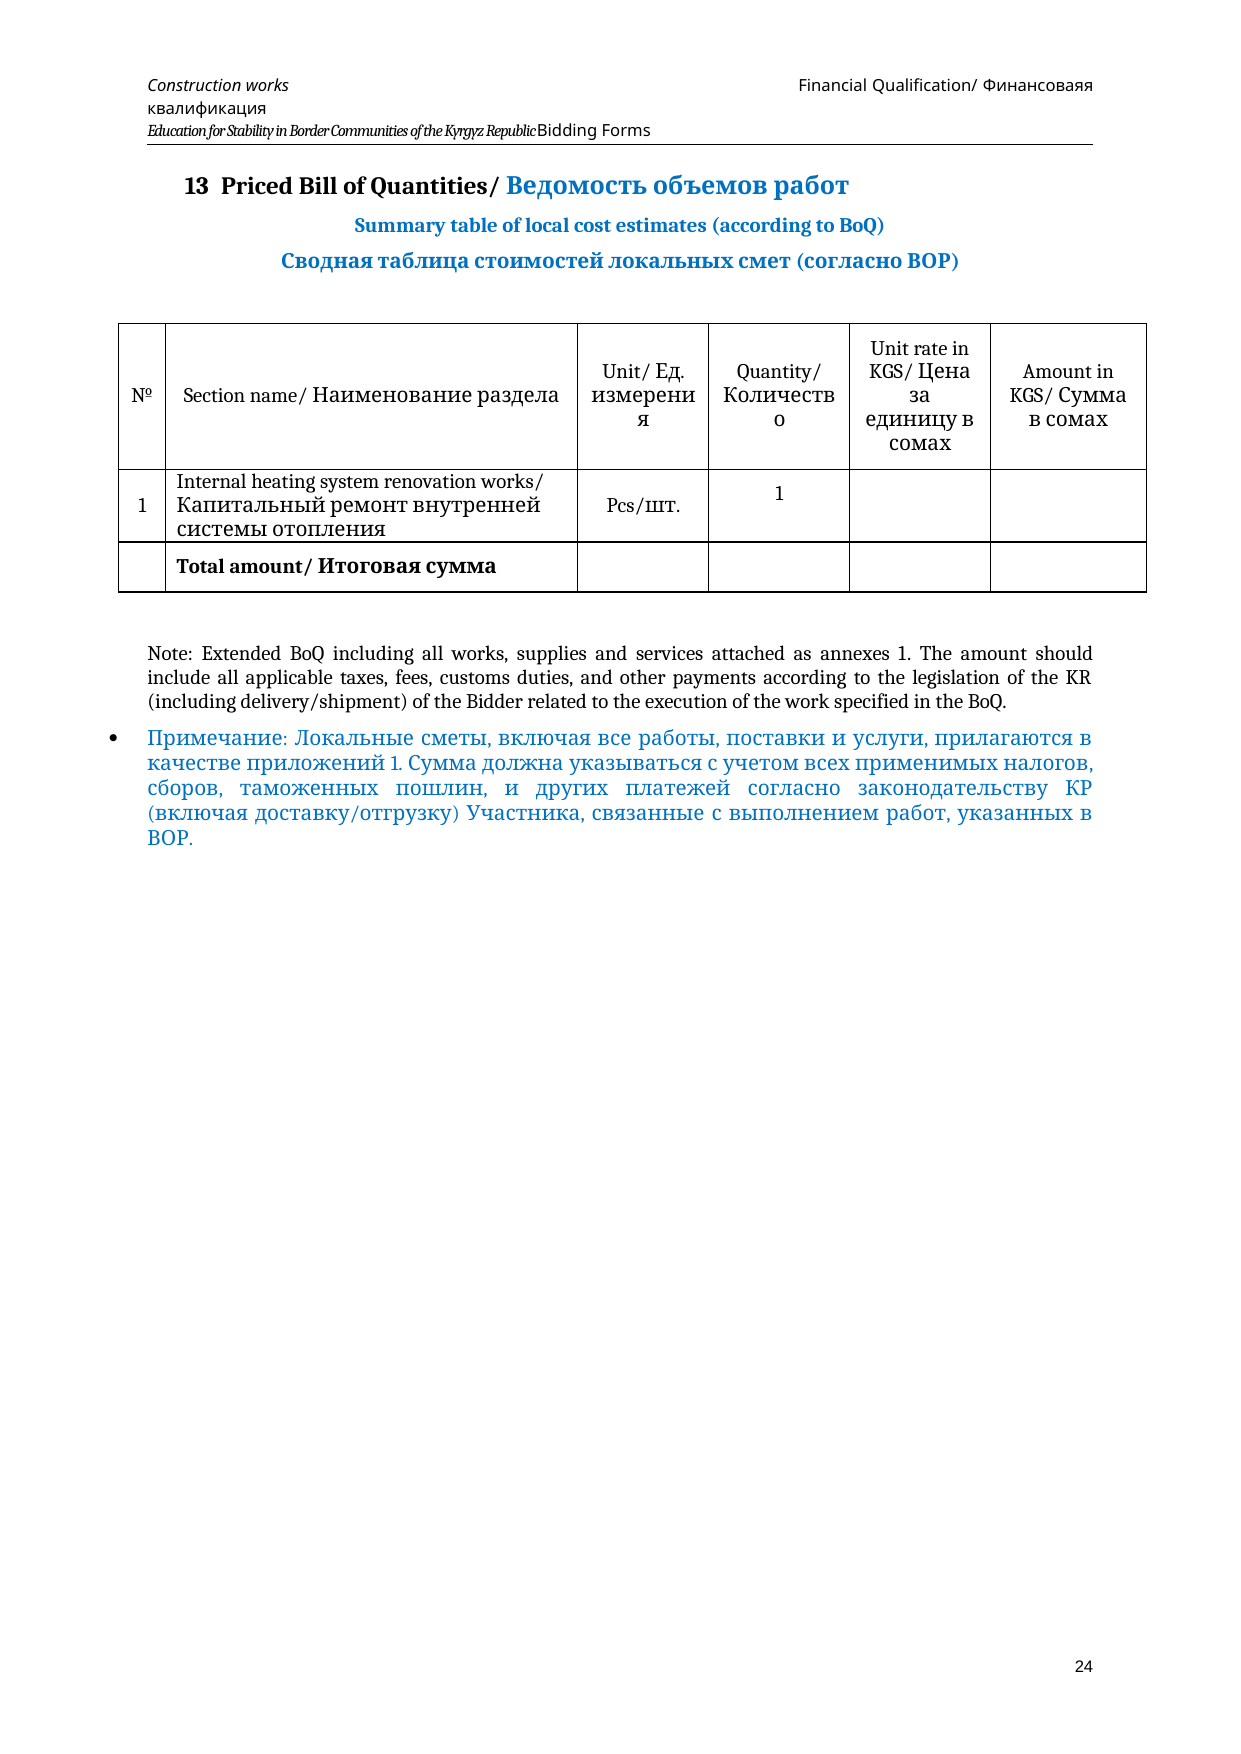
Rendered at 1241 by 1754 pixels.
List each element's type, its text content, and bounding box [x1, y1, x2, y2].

table_header Quantity/ Количество [709, 324, 849, 468]
table_cell Total amount/ Итоговая сумма [166, 543, 577, 591]
table_cell [578, 543, 708, 591]
table_header № [119, 324, 165, 468]
text Summary table of local cost estimates (according to BoQ) [147, 213, 1093, 237]
table_header Unit rate in KGS/ Цена за единицу в сомах [850, 324, 990, 468]
table_cell Pcs/шт. [578, 470, 708, 541]
table_cell Internal heating system renovation works/ Капитальный ремонт внутренней системы отопления [166, 470, 577, 541]
table_cell [991, 543, 1146, 591]
table_header Amount in KGS/ Сумма в сомах [991, 324, 1146, 468]
table_cell 1 [119, 470, 165, 541]
table_header Unit/ Ед. измерения [578, 324, 708, 468]
table_cell [850, 543, 990, 591]
table_cell [709, 543, 849, 591]
table_cell [850, 470, 990, 541]
table_cell [119, 543, 165, 591]
text Note: Extended BoQ including all works, supplies and services attached as annexes 1. The amount should include all applicable taxes, fees, customs duties, and other payments according to the legislation of the KR (including delivery/shipment) of the Bidder related to the execution of the work specified in the BoQ. [147, 641, 1093, 713]
text Сводная таблица стоимостей локальных смет (согласно ВОР) [147, 250, 1093, 274]
table_cell 1 [709, 470, 849, 541]
table_cell [991, 470, 1146, 541]
subtitle 13 Priced Bill of Quantities/ Ведомость объемов работ [184, 172, 1093, 201]
table_header Section name/ Наименование раздела [166, 324, 577, 468]
list Примечание: Локальные сметы, включая все работы, поставки и услуги, прилагаются в качестве приложений 1. Сумма должна указываться с учетом всех применимых налогов, сборов, таможенных пошлин, и других платежей согласно законодательству КР (включая доставку/отгрузку) Участника, связанные с выполнением работ, указанных в ВОР. [109, 726, 1093, 851]
